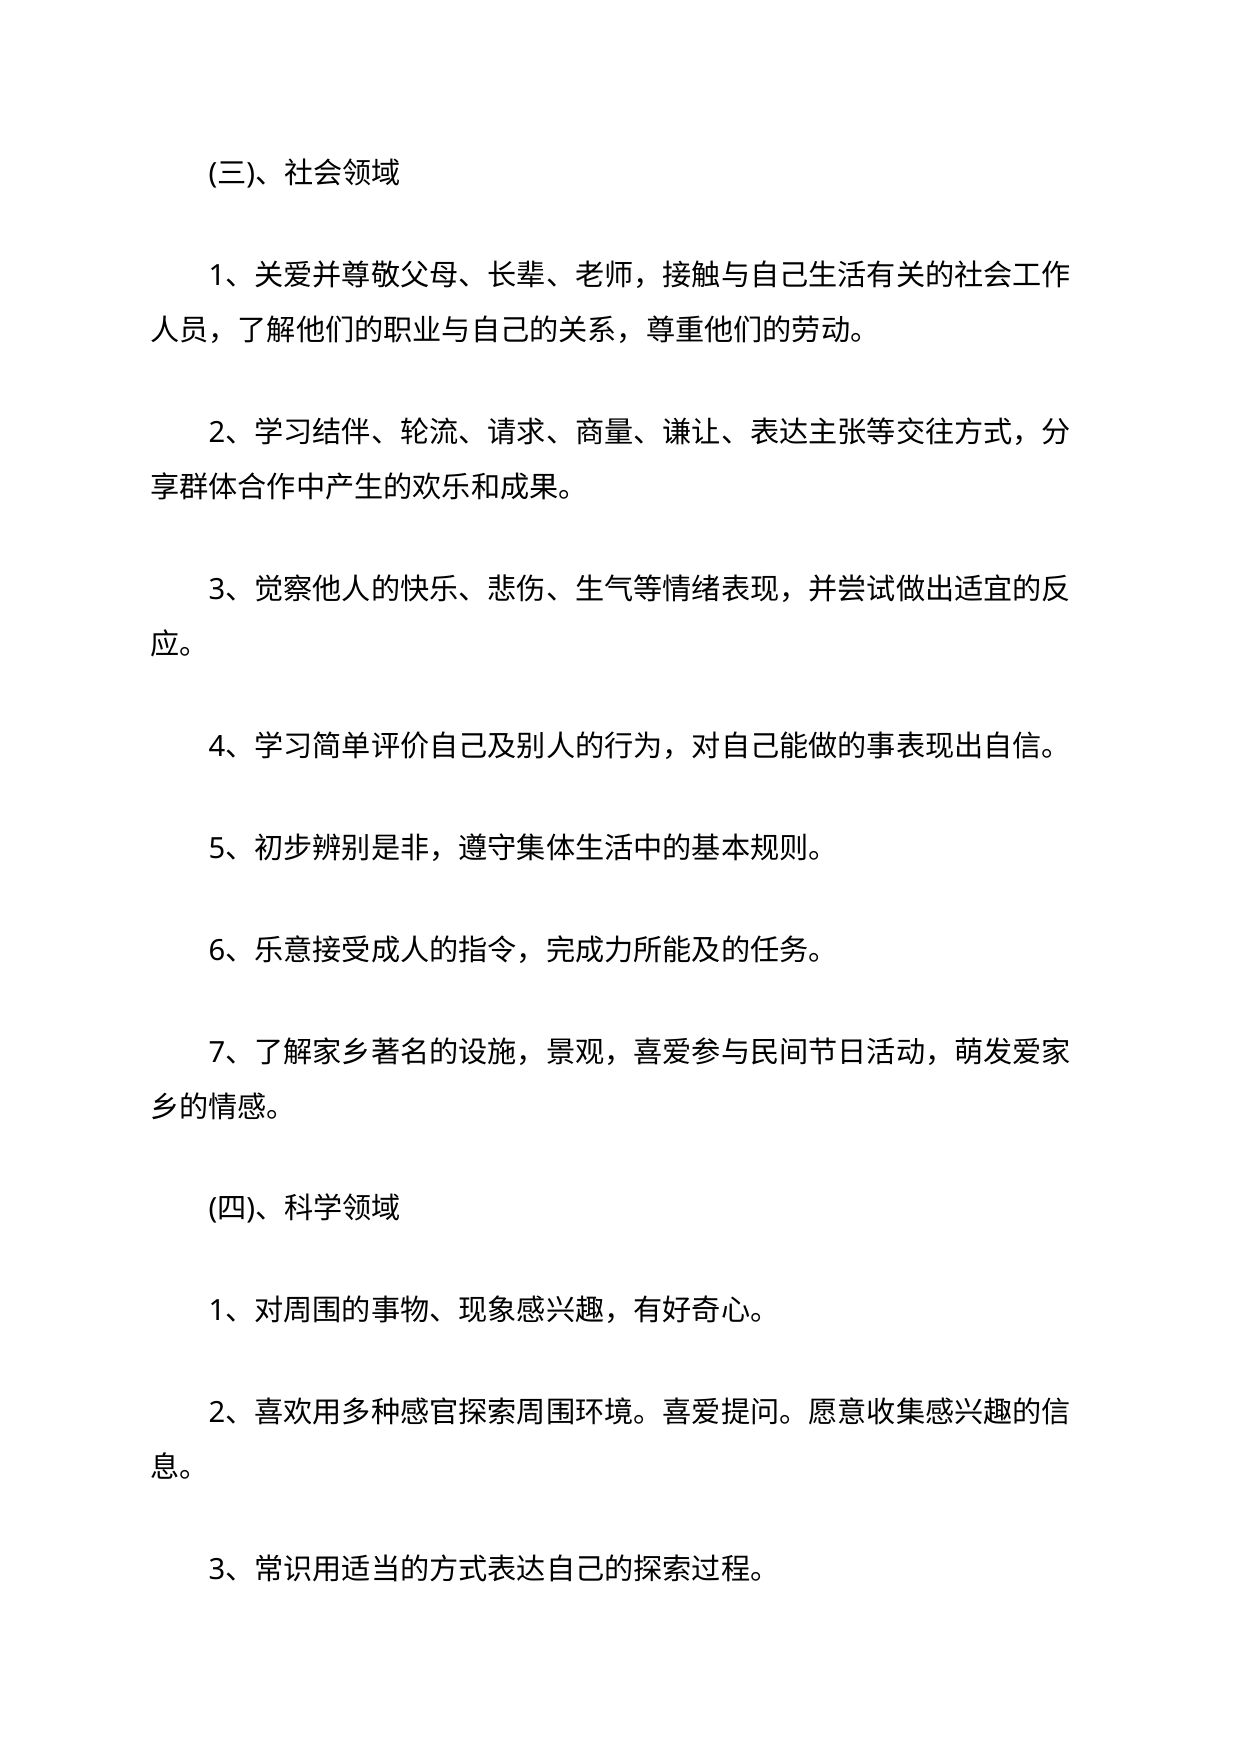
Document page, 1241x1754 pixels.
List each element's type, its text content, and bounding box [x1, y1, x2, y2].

text 1、对周围的事物、现象感兴趣，有好奇心。 [150, 1287, 1090, 1329]
text 2、喜欢用多种感官探索周围环境。喜爱提问。愿意收集感兴趣的信息。 [150, 1389, 1090, 1486]
text 6、乐意接受成人的指令，完成力所能及的任务。 [150, 926, 1090, 969]
text 1、关爱并尊敬父母、长辈、老师，接触与自己生活有关的社会工作人员，了解他们的职业与自己的关系，尊重他们的劳动。 [150, 252, 1090, 349]
text 3、觉察他人的快乐、悲伤、生气等情绪表现，并尝试做出适宜的反应。 [150, 566, 1090, 663]
text 2、学习结伴、轮流、请求、商量、谦让、表达主张等交往方式，分享群体合作中产生的欢乐和成果。 [150, 409, 1090, 506]
text 3、常识用适当的方式表达自己的探索过程。 [150, 1546, 1090, 1588]
text 7、了解家乡著名的设施，景观，喜爱参与民间节日活动，萌发爱家乡的情感。 [150, 1028, 1090, 1126]
text 4、学习简单评价自己及别人的行为，对自己能做的事表现出自信。 [150, 722, 1090, 765]
text (三)、社会领域 [150, 150, 1090, 192]
text (四)、科学领域 [150, 1185, 1090, 1227]
text 5、初步辨别是非，遵守集体生活中的基本规则。 [150, 824, 1090, 867]
